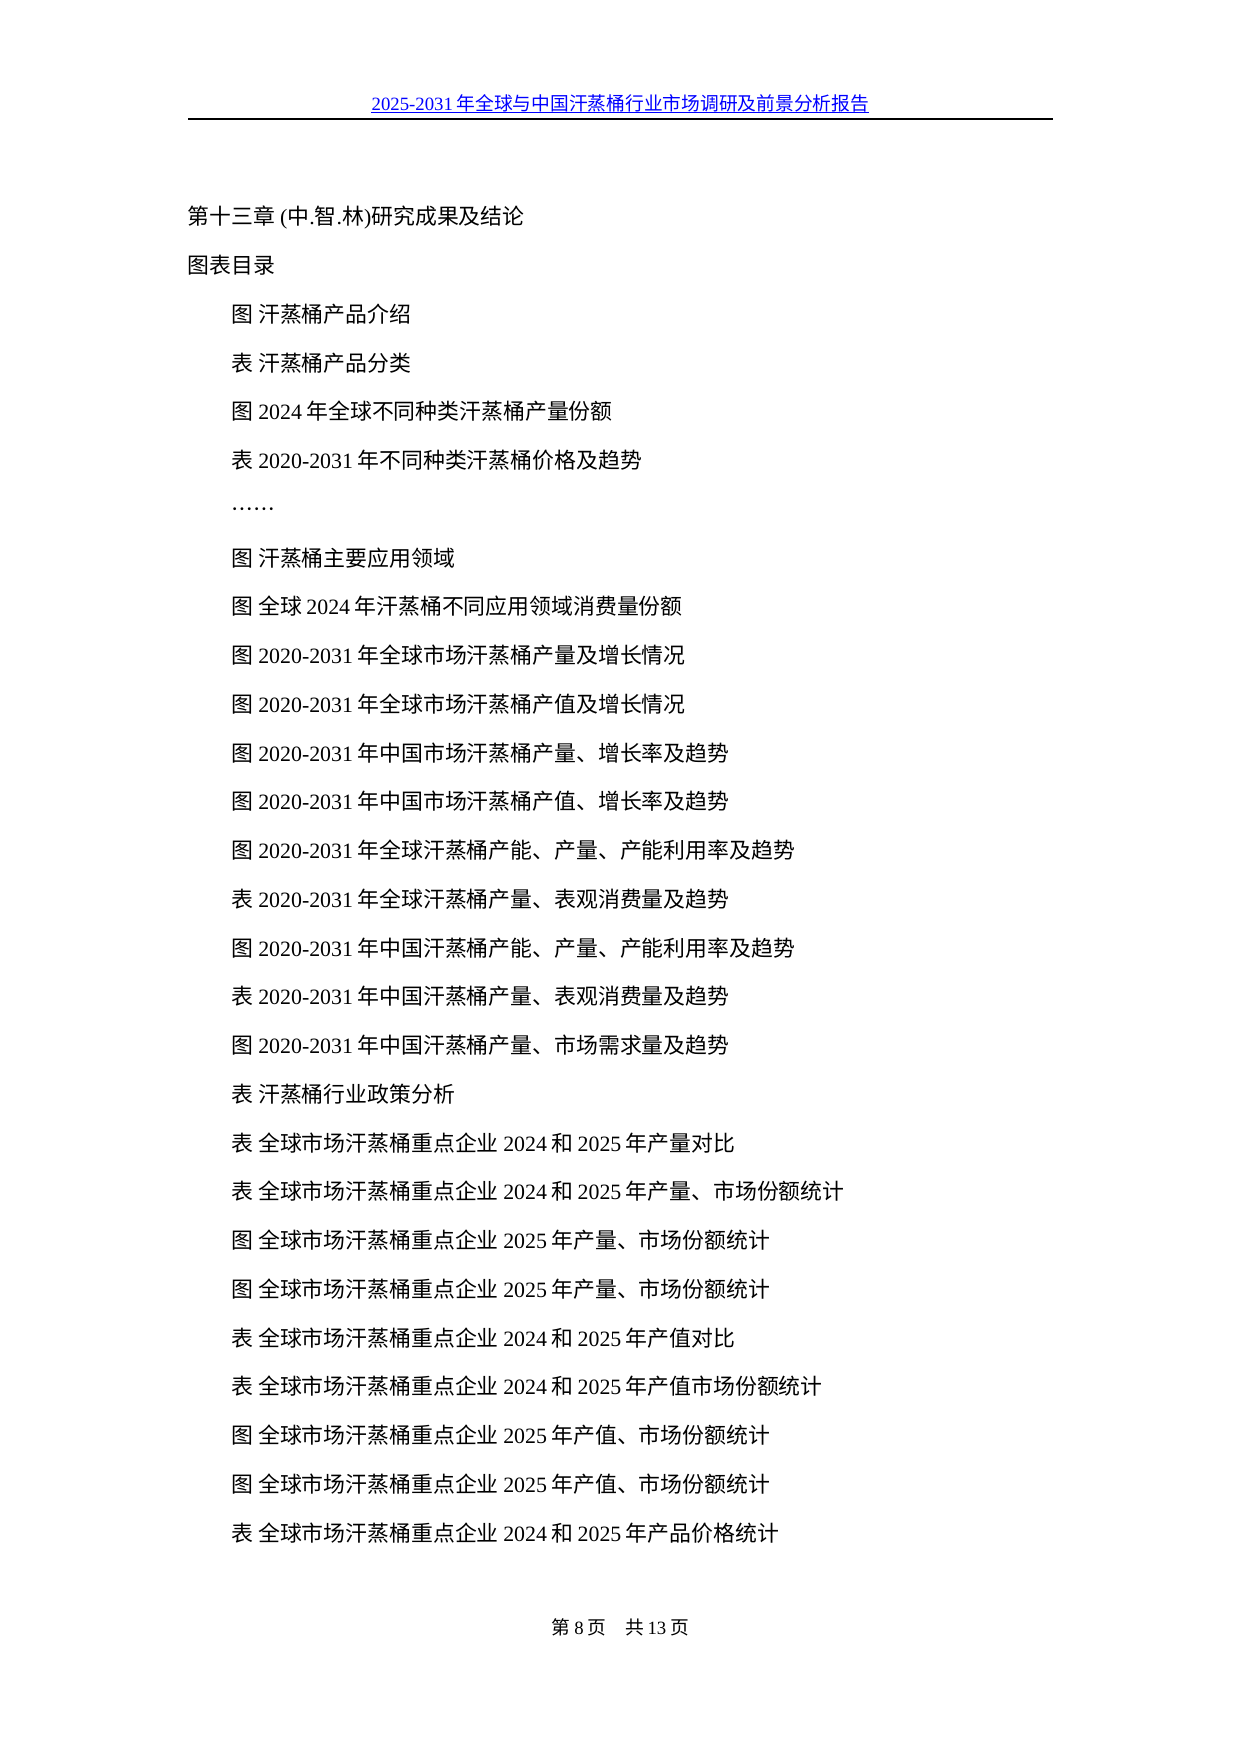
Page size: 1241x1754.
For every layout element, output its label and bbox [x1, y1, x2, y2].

text [187, 150, 1053, 1548]
